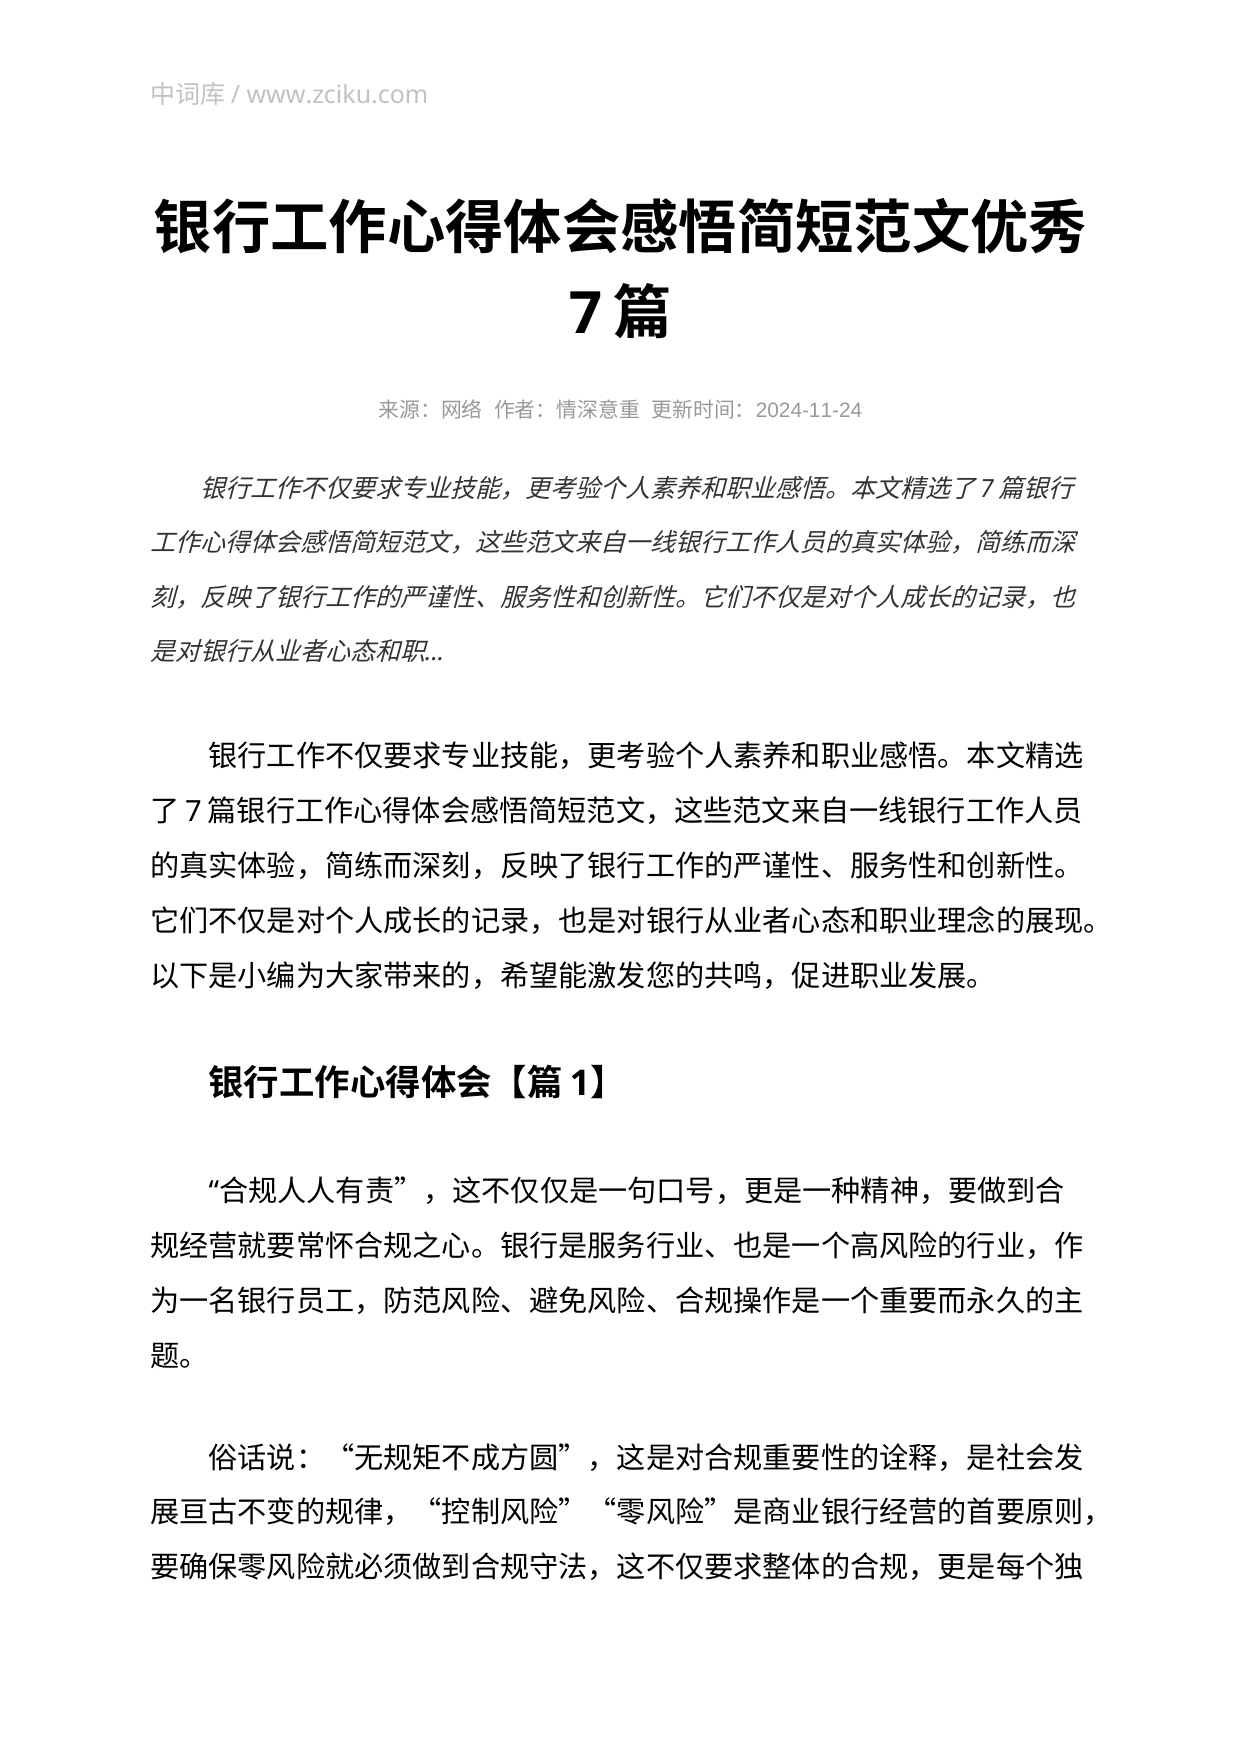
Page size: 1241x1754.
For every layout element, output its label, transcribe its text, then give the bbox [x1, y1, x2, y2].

text 来源：网络 作者：情深意重 更新时间：2024-11-24 [150, 397, 1090, 421]
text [150, 1434, 1090, 1586]
text 银行工作心得体会【篇1】 [150, 1054, 1090, 1105]
text 银行工作不仅要求专业技能，更考验个人素养和职业感悟。本文精选了7篇银行工作心得体会感悟简短范文，这些范文来自一线银行工作人员的真实体验，简练而深刻，反映了银行工作的严谨性、服务性和创新性。它们不仅是对个人成长的记录，也是对银行从业者心态和职... [150, 468, 1090, 668]
text 银行工作不仅要求专业技能，更考验个人素养和职业感悟。本文精选了7篇银行工作心得体会感悟简短范文，这些范文来自一线银行工作人员的真实体验，简练而深刻，反映了银行工作的严谨性、服务性和创新性。它们不仅是对个人成长的记录，也是对银行从业者心态和职业理念的展现。以下是小编为大家带来的，希望能激发您的共鸣，促进职业发展。 [150, 733, 1090, 994]
text “合规人人有责”，这不仅仅是一句口号，更是一种精神，要做到合规经营就要常怀合规之心。银行是服务行业、也是一个高风险的行业，作为一名银行员工，防范风险、避免风险、合规操作是一个重要而永久的主题。 [150, 1168, 1090, 1375]
subtitle 银行工作心得体会感悟简短范文优秀7篇 [150, 181, 1090, 351]
